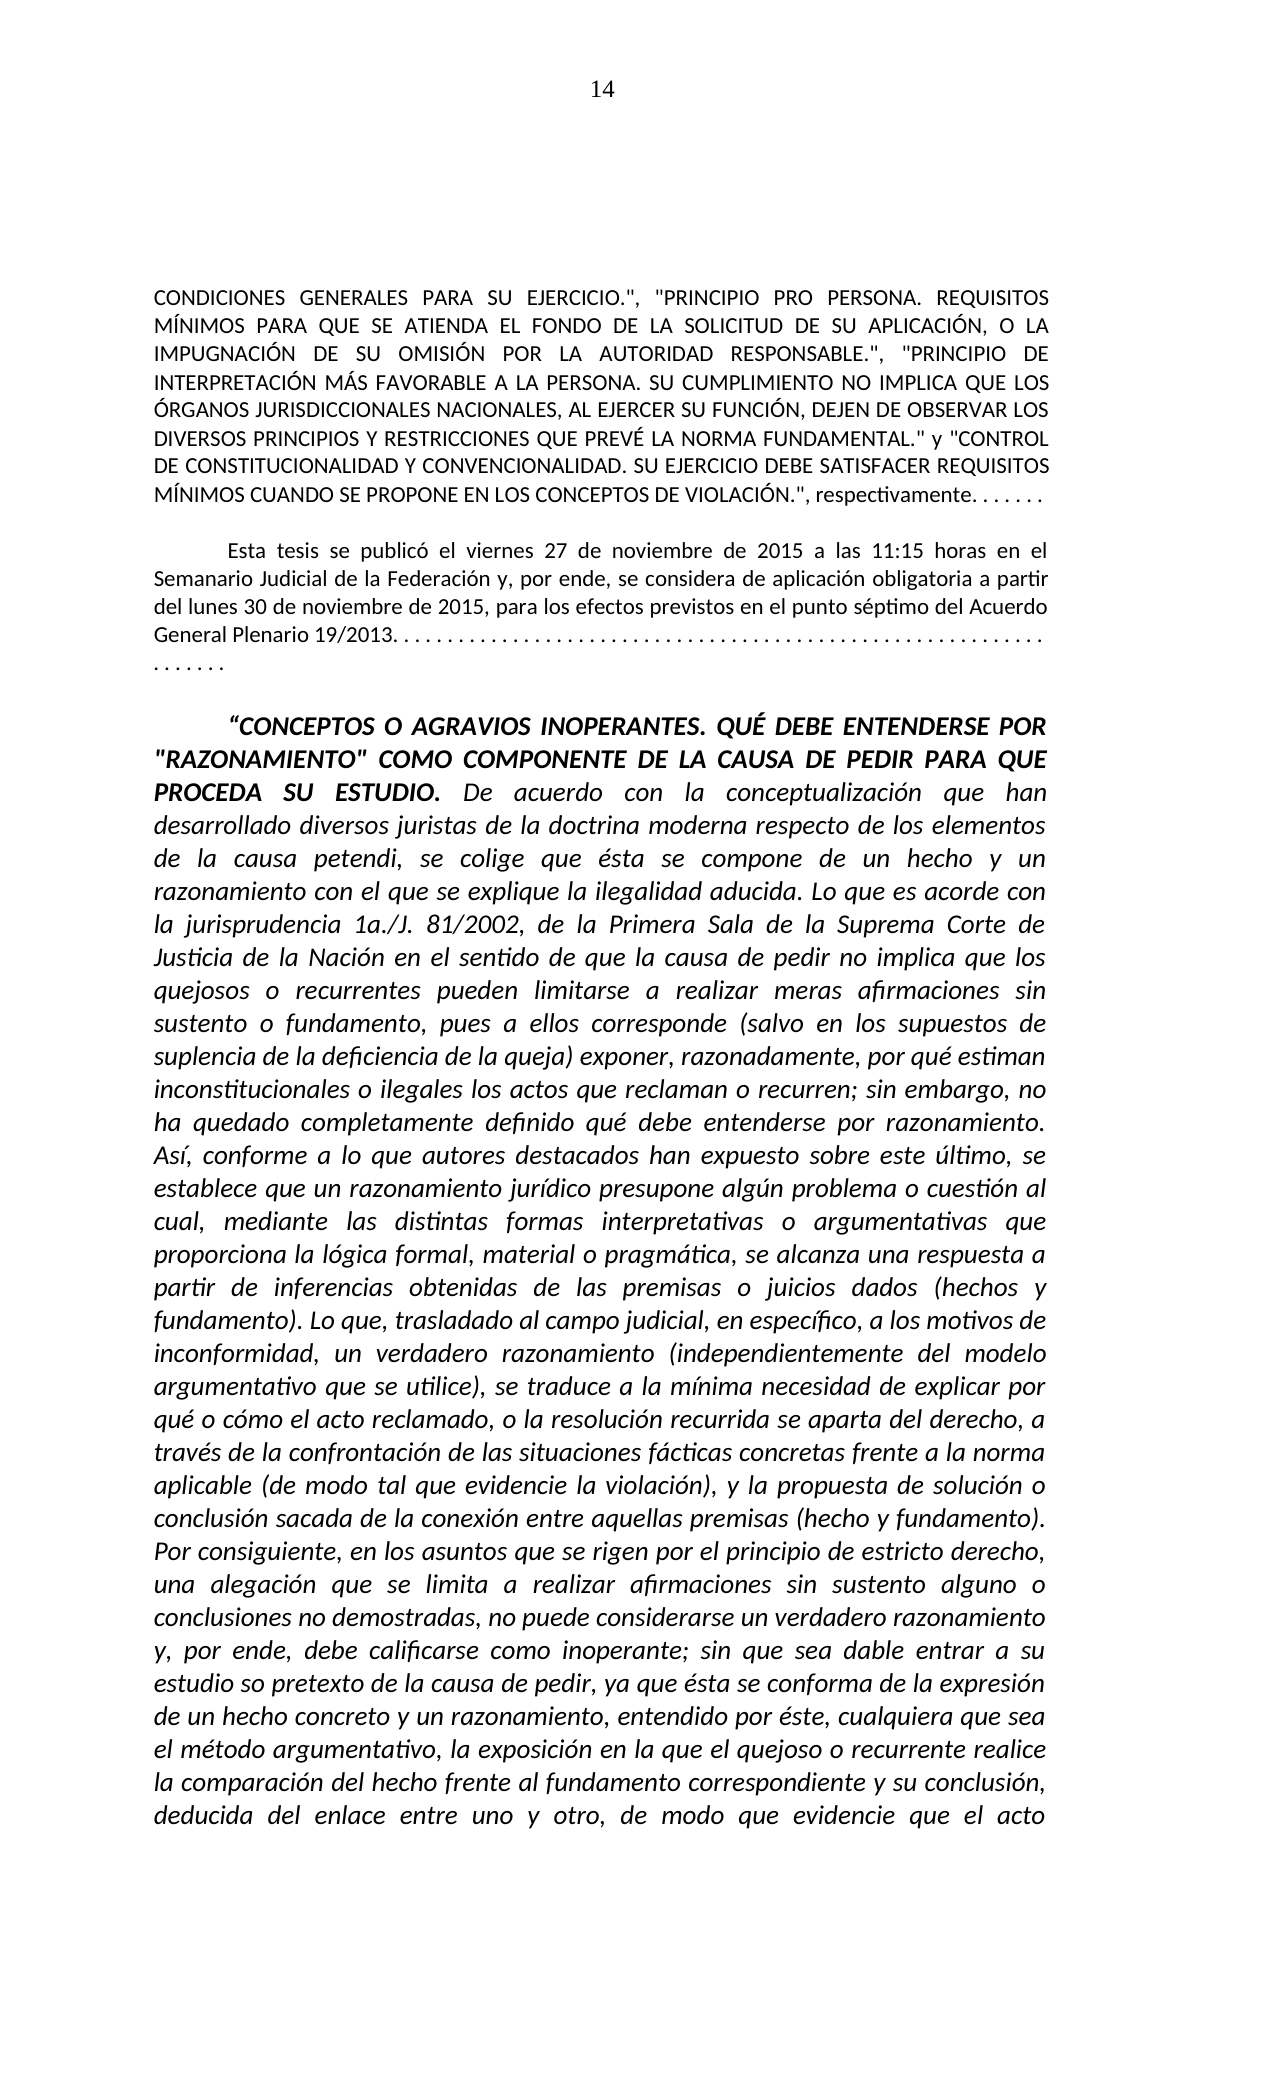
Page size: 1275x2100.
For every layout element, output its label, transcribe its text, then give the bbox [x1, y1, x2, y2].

text Esta tesis se publicó el viernes 27 de noviembre de 2015 a las 11:15 horas en el Semanario Judicial de la Federación y, por ende, se considera de aplicación obligatoria a partir del lunes 30 de noviembre de 2015, para los efectos previstos en el punto séptimo del Acuerdo General Plenario 19/2013. . . . . . . . . . . . . . . . . . . . . . . . . . . . . . . . . . . . . . . . . . . . . . . . . . . . . . . . . . . . . . . . . . . [153, 536, 1051, 676]
